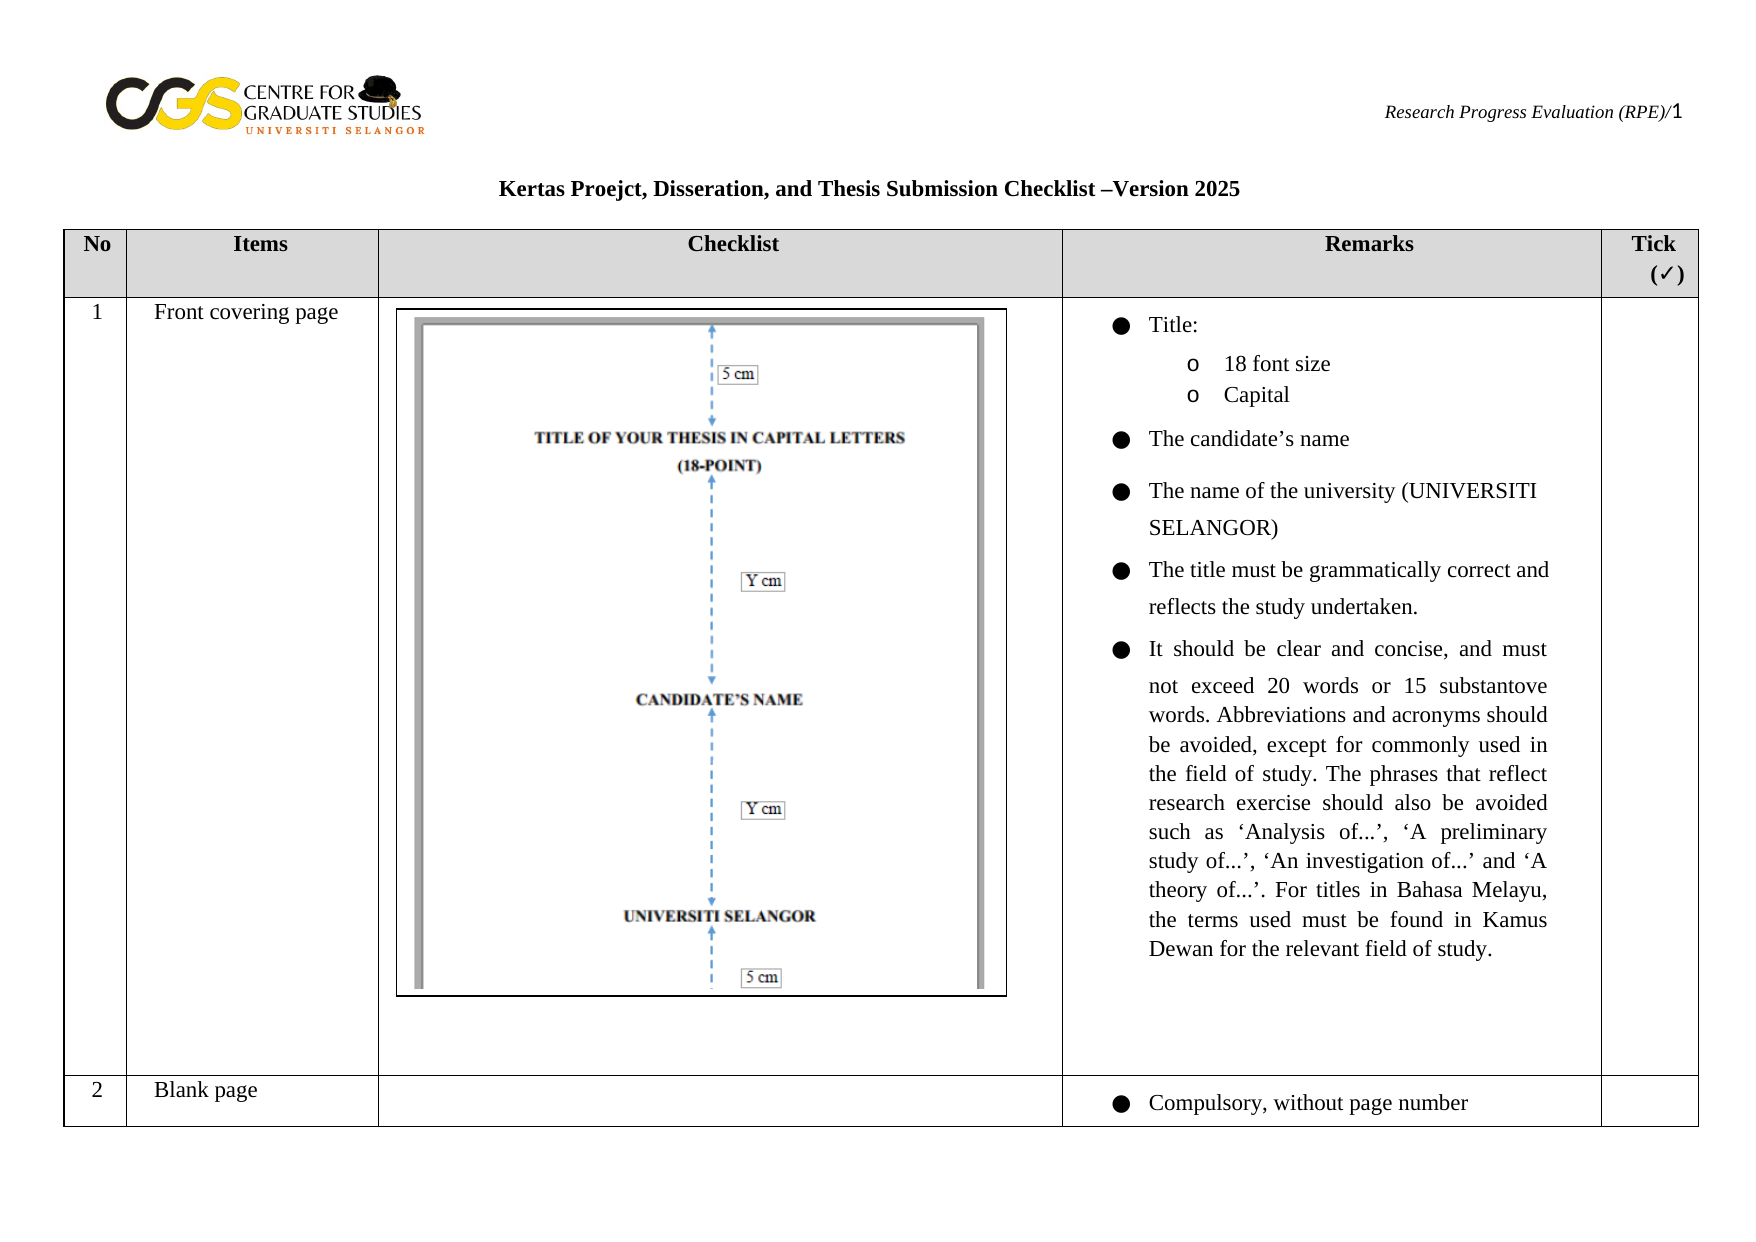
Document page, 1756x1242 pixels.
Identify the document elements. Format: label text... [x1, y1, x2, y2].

table_header Items [127, 230, 378, 297]
table_header No [65, 230, 126, 297]
table_cell Blank page [127, 1076, 378, 1126]
table_cell [379, 298, 1062, 1075]
table_cell 1 [65, 298, 126, 1075]
table_header Checklist [379, 230, 1062, 297]
table_cell [1602, 1076, 1698, 1126]
table_header Remarks [1063, 230, 1601, 297]
table_cell [1602, 298, 1698, 1075]
picture [97, 59, 451, 154]
table_cell [379, 1076, 1062, 1126]
text Kertas Proejct, Disseration, and Thesis Submission Checklist –Version 2025 [57, 175, 1682, 201]
picture [411, 316, 989, 989]
table_cell 2 [65, 1076, 126, 1126]
table_header Tick (✓) [1602, 230, 1698, 297]
table_cell Front covering page [127, 298, 378, 1075]
table_cell Title: 18 font size Capital The candidate’s name The name of the university (UNIVERSITI SELANGOR) The title must be grammatically correct and reflects the study undertaken. It should be clear and concise, and must not exceed 20 words or 15 substantove words. Abbreviations and acronyms should be avoided, except for commonly used in the field of study. The phrases that reflect research exercise should also be avoided such as ‘Analysis of...’, ‘A preliminary study of...’, ‘An investigation of...’ and ‘A theory of...’. For titles in Bahasa Melayu, the terms used must be found in Kamus Dewan for the relevant field of study. [1063, 298, 1601, 1075]
table_cell Compulsory, without page number [1063, 1076, 1601, 1126]
